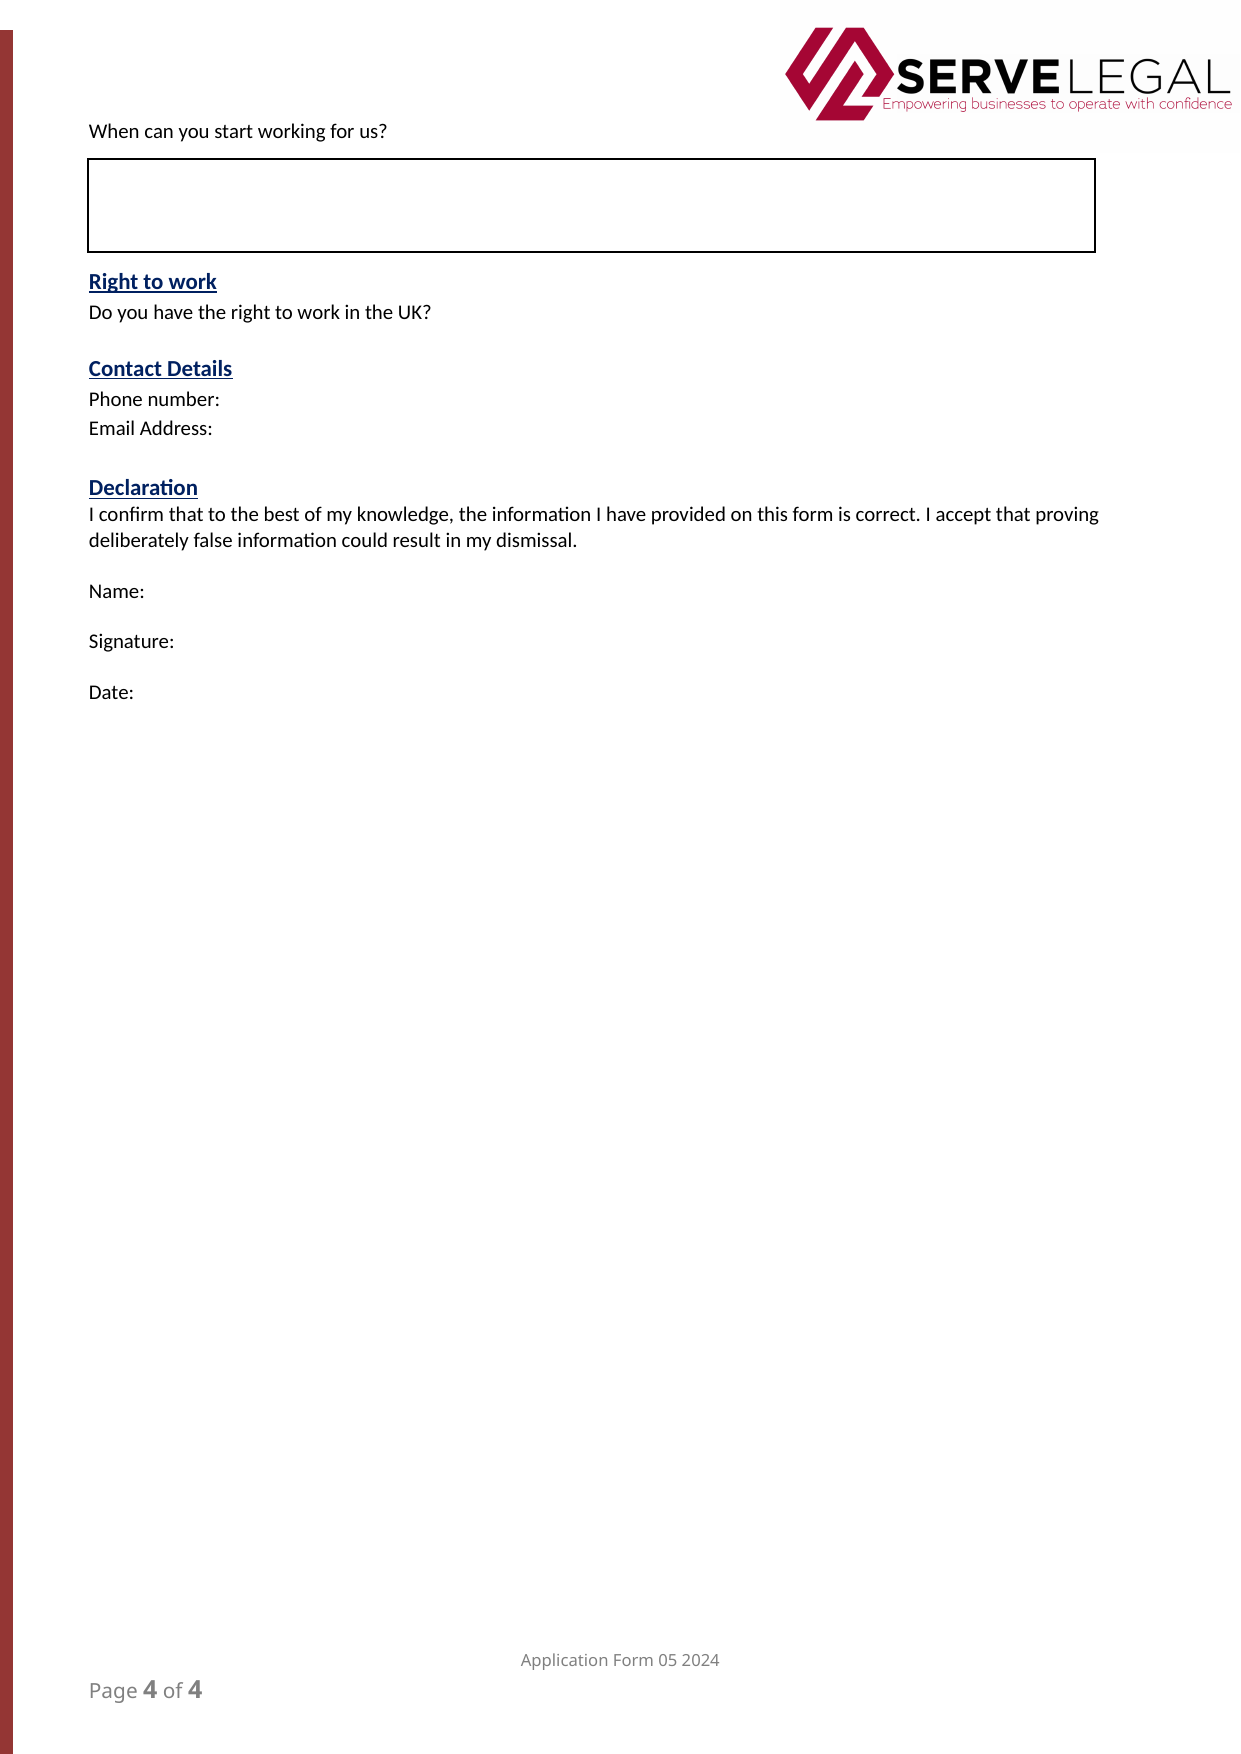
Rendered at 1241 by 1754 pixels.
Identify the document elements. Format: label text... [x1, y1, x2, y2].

text Email Address: [89, 415, 1152, 441]
text Declaration I confirm that to the best of my knowledge, the information I have provided on this form is correct. I accept that proving deliberately false information could result in my dismissal. [89, 473, 1152, 552]
text Phone number: [89, 386, 1152, 411]
text When can you start working for us? [89, 118, 1152, 143]
text Right to work [89, 173, 1152, 295]
text Name: [89, 578, 1152, 603]
text Contact Details [89, 354, 1152, 382]
text Date: [89, 679, 1152, 705]
text Do you have the right to work in the UK? [89, 299, 1152, 325]
picture [780, 0, 1241, 153]
text Signature: [89, 629, 1152, 654]
